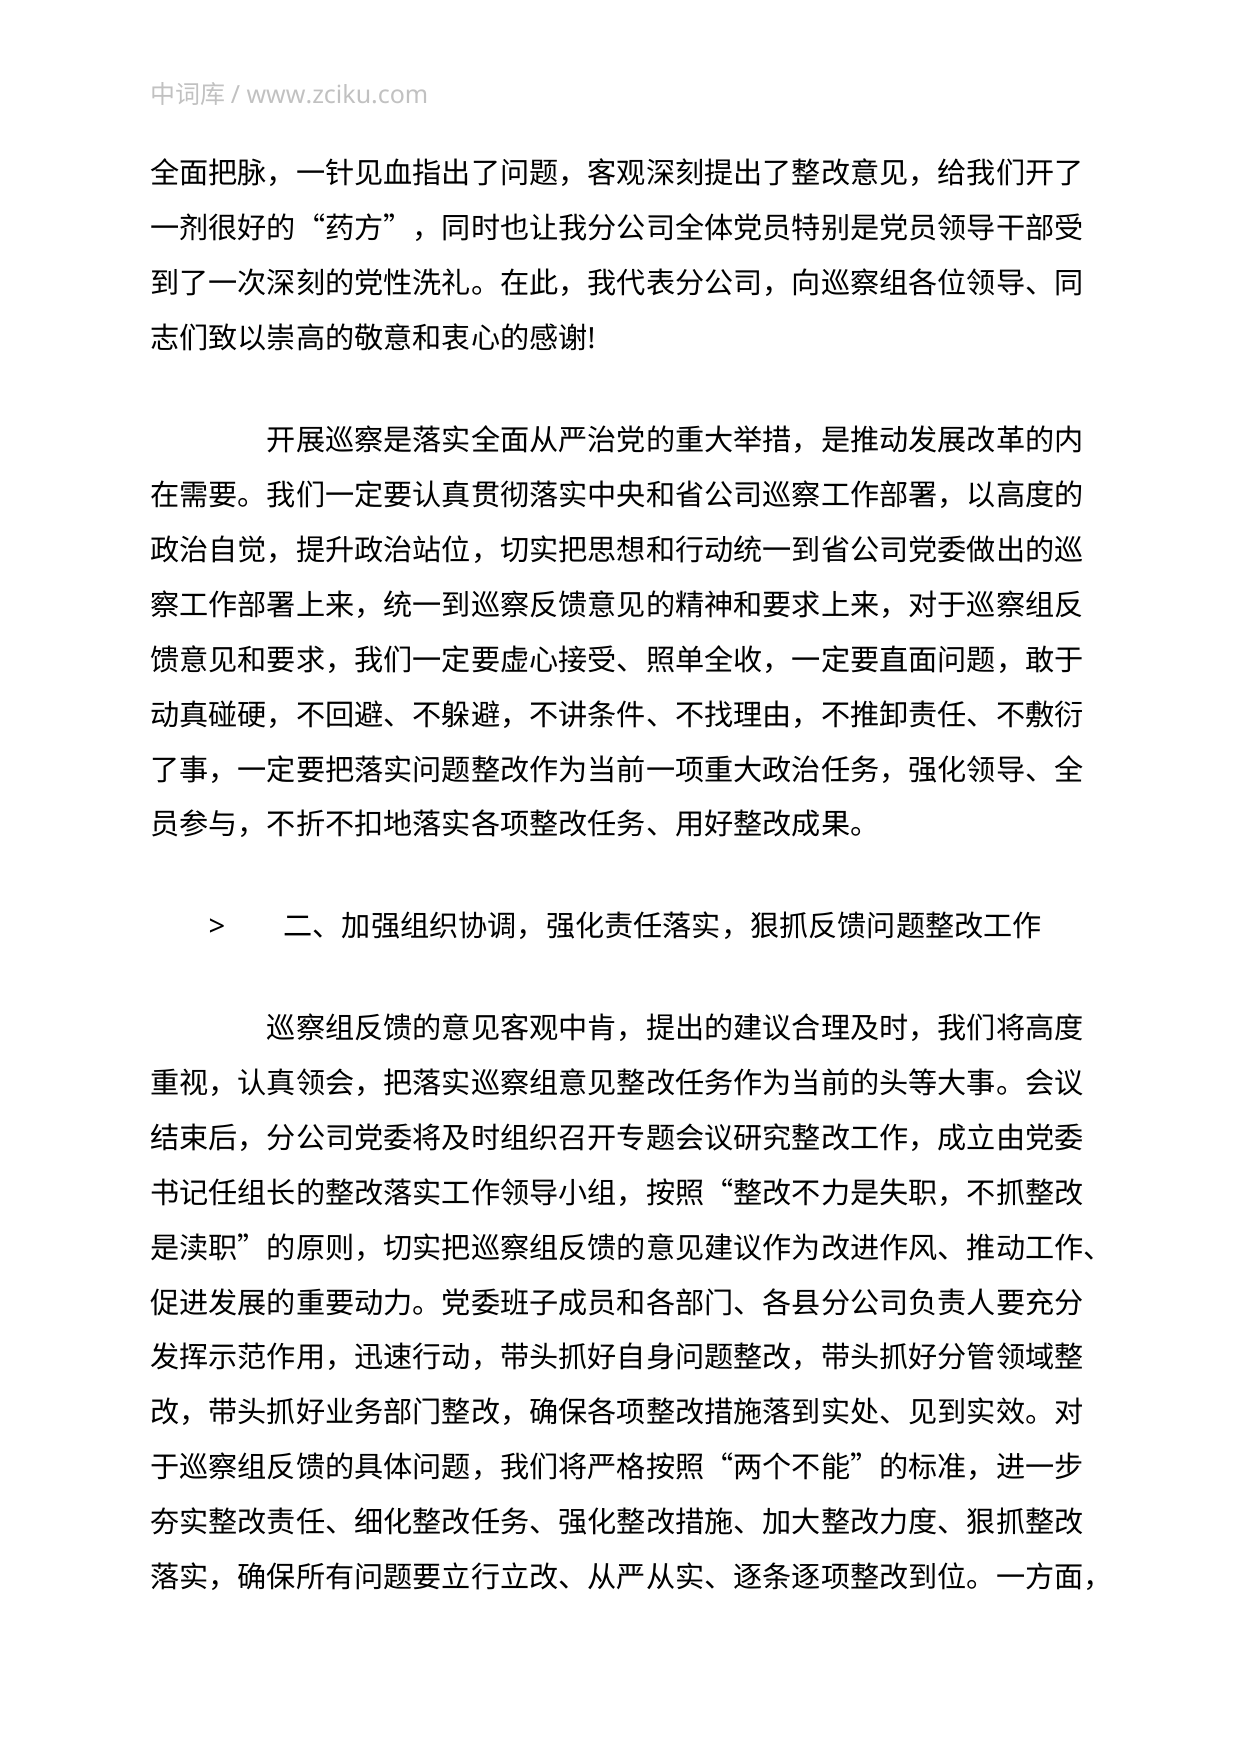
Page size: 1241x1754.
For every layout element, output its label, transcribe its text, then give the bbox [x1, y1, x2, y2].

text 开展巡察是落实全面从严治党的重大举措，是推动发展改革的内在需要。我们一定要认真贯彻落实中央和省公司巡察工作部署，以高度的政治自觉，提升政治站位，切实把思想和行动统一到省公司党委做出的巡察工作部署上来，统一到巡察反馈意见的精神和要求上来，对于巡察组反馈意见和要求，我们一定要虚心接受、照单全收，一定要直面问题，敢于动真碰硬，不回避、不躲避，不讲条件、不找理由，不推卸责任、不敷衍了事，一定要把落实问题整改作为当前一项重大政治任务，强化领导、全员参与，不折不扣地落实各项整改任务、用好整改成果。 [150, 417, 1090, 843]
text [150, 1005, 1090, 1596]
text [150, 150, 1090, 357]
text > 二、加强组织协调，强化责任落实，狠抓反馈问题整改工作 [150, 903, 1090, 945]
